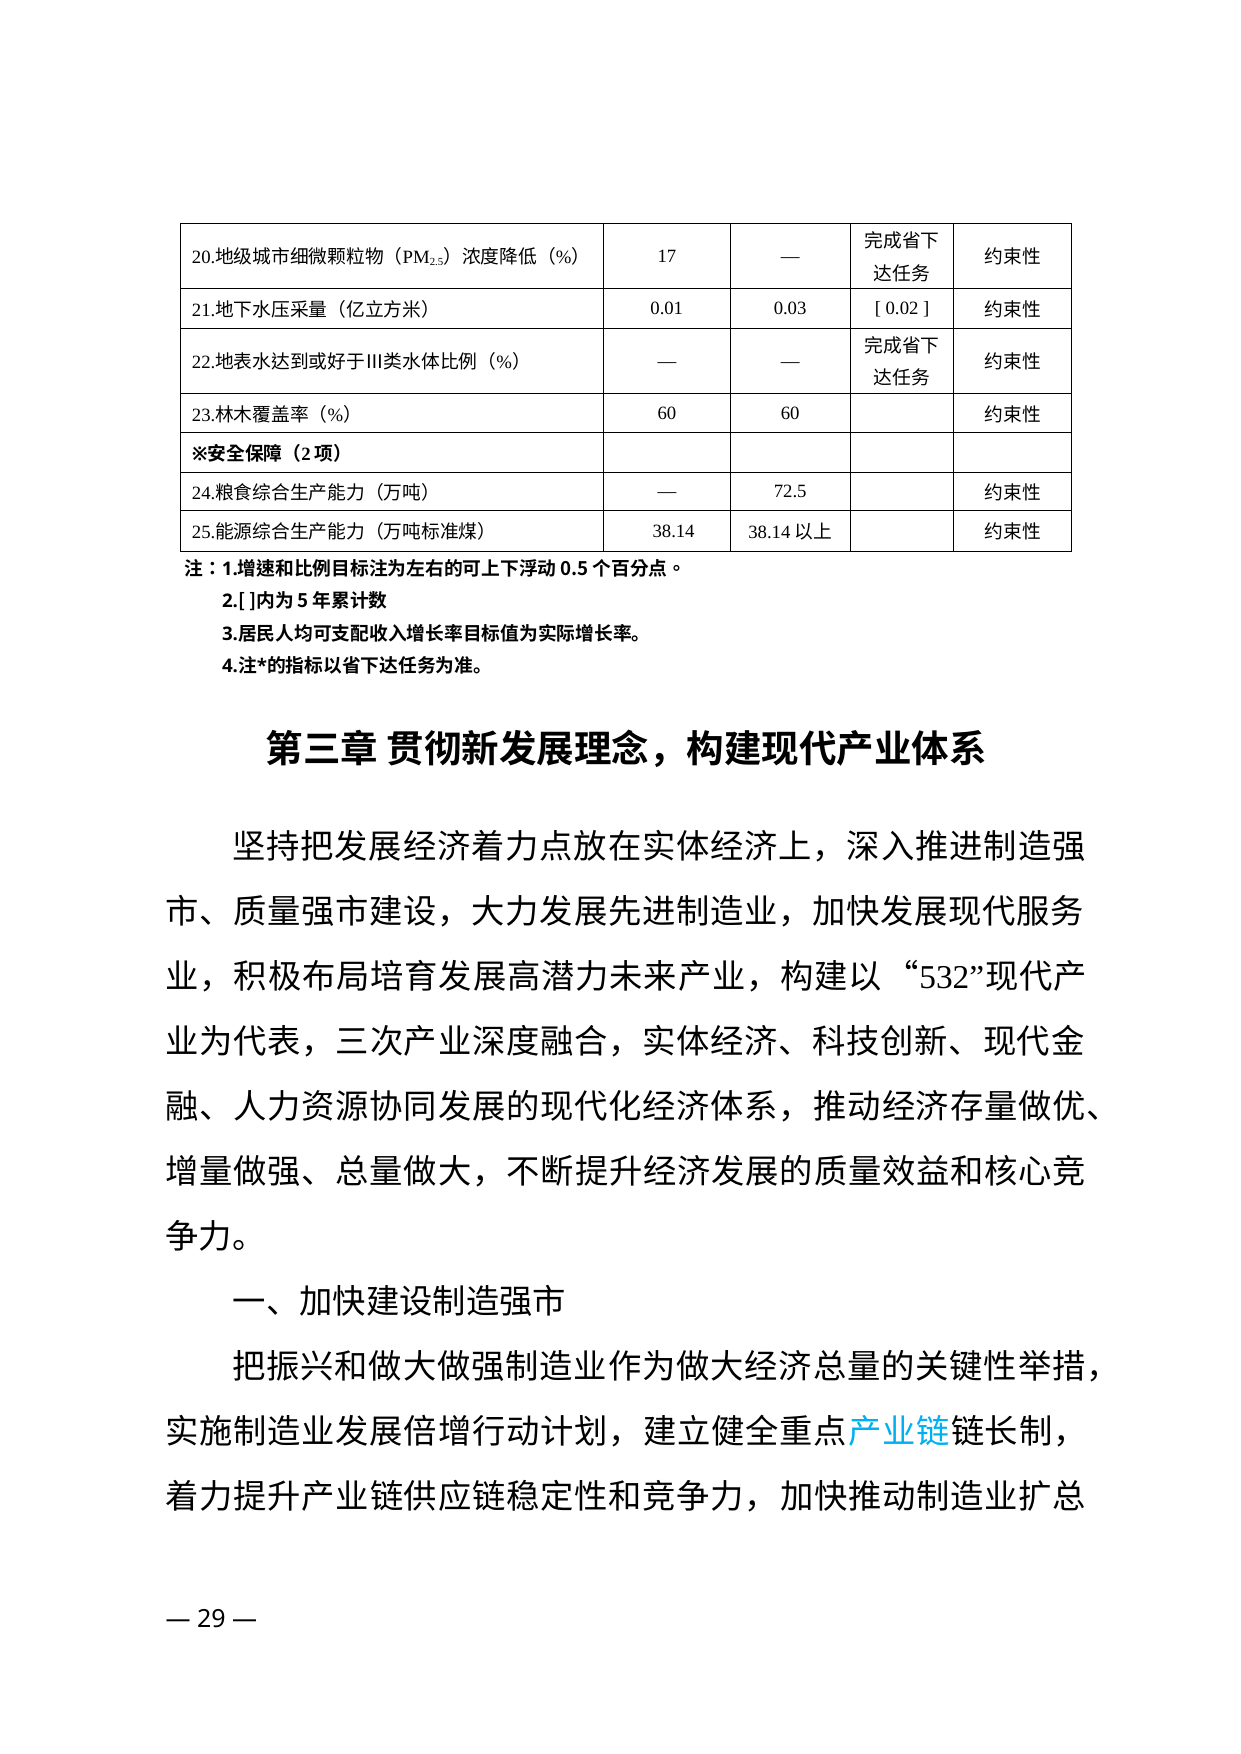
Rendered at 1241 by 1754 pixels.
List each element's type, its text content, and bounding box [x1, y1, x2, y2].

table_cell 38.14 [604, 511, 730, 551]
table_cell [851, 473, 953, 510]
text 坚持把发展经济着力点放在实体经济上，深入推进制造强市、质量强市建设，大力发展先进制造业，加快发展现代服务业，积极布局培育发展高潜力未来产业，构建以“532”现代产业为代表，三次产业深度融合，实体经济、科技创新、现代金融、人力资源协同发展的现代化经济体系，推动经济存量做优、增量做强、总量做大，不断提升经济发展的质量效益和核心竞争力。 [165, 811, 1087, 1266]
table_cell ※安全保障（2项） [181, 433, 603, 472]
list 2.[ ]内为5年累计数 [165, 583, 1087, 616]
table_cell 23.林木覆盖率（%） [181, 394, 603, 432]
text 注：1.增速和比例目标注为左右的可上下浮动0.5个百分点。 [165, 551, 1087, 583]
table_cell 完成省下达任务 [851, 329, 953, 393]
table_cell 0.01 [604, 289, 730, 327]
text 4.注*的指标以省下达任务为准。 [165, 648, 1087, 681]
table_cell 24.粮食综合生产能力（万吨） [181, 473, 603, 510]
table_cell 17 [604, 224, 730, 288]
table_cell 约束性 [954, 473, 1071, 510]
table_cell 60 [731, 394, 850, 432]
table_cell 约束性 [954, 329, 1071, 393]
table_cell 72.5 [731, 473, 850, 510]
table_cell [604, 433, 730, 472]
table_cell — [604, 329, 730, 393]
table_cell 约束性 [954, 289, 1071, 327]
table_cell — [604, 473, 730, 510]
table_cell 60 [604, 394, 730, 432]
text 一、加快建设制造强市 [165, 1266, 1087, 1331]
table_cell 约束性 [954, 394, 1071, 432]
table_cell [ 0.02 ] [851, 289, 953, 327]
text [165, 1331, 1087, 1526]
table_cell 22.地表水达到或好于Ⅲ类水体比例（%） [181, 329, 603, 393]
table_cell [731, 433, 850, 472]
table_cell 完成省下达任务 [851, 224, 953, 288]
table_cell [954, 433, 1071, 472]
table_cell [851, 511, 953, 551]
list 3.居民人均可支配收入增长率目标值为实际增长率。 [165, 616, 1087, 648]
table_cell 0.03 [731, 289, 850, 327]
table_cell — [731, 224, 850, 288]
table_cell — [731, 329, 850, 393]
text 第三章 贯彻新发展理念，构建现代产业体系 [165, 714, 1087, 779]
table_cell 20.地级城市细微颗粒物（PM2.5）浓度降低（%） [181, 224, 603, 288]
table_cell [851, 394, 953, 432]
table_cell 约束性 [954, 224, 1071, 288]
table_cell 25.能源综合生产能力（万吨标准煤） [181, 511, 603, 551]
table_cell 38.14以上 [731, 511, 850, 551]
table_cell [851, 433, 953, 472]
table_cell 21.地下水压采量（亿立方米） [181, 289, 603, 327]
table_cell 约束性 [954, 511, 1071, 551]
